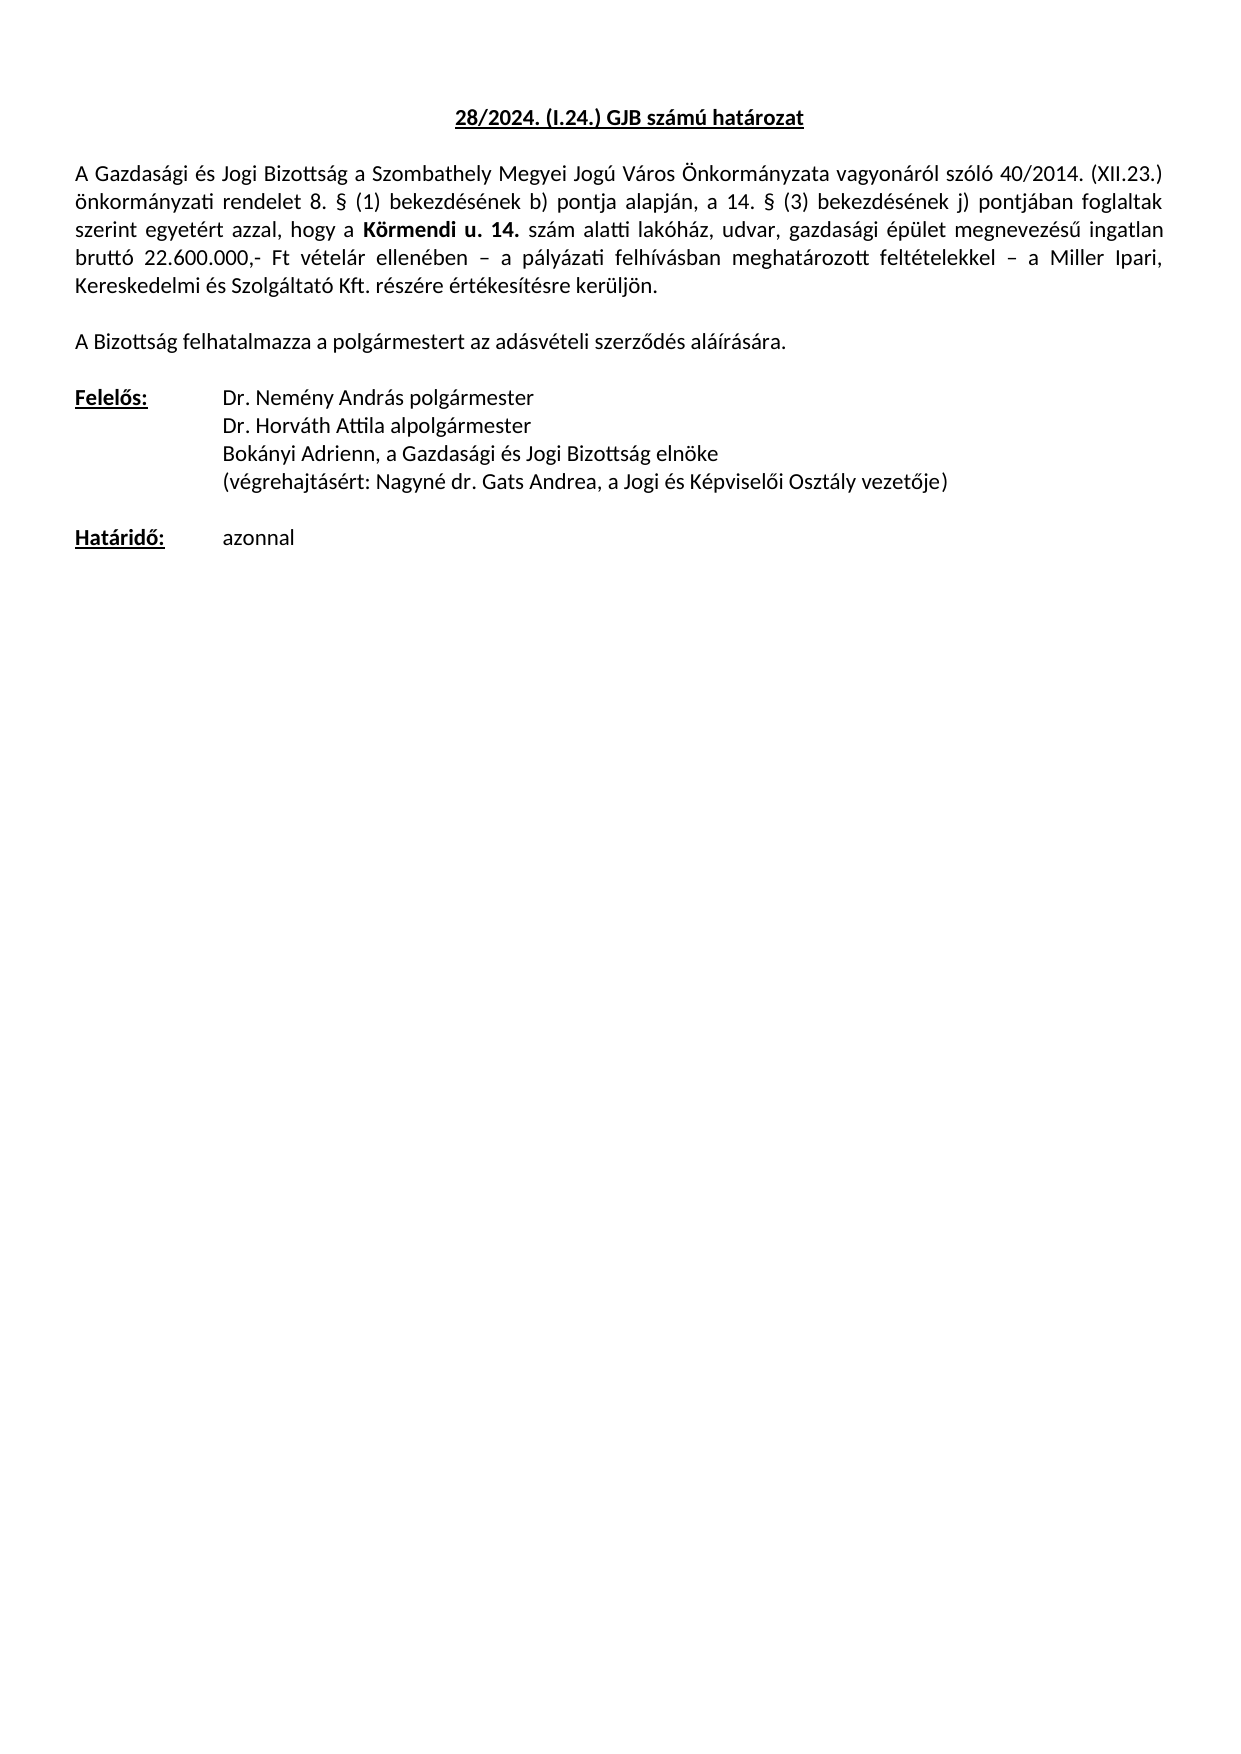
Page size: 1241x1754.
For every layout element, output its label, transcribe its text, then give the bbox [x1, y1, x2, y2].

text Bokányi Adrienn, a Gazdasági és Jogi Bizottság elnöke [149, 439, 1165, 467]
text Határidő: azonnal [75, 523, 1165, 551]
text 28/2024. (I.24.) GJB számú határozat [94, 103, 1165, 131]
text Felelős: Dr. Nemény András polgármester [75, 383, 1165, 411]
text Dr. Horváth Attila alpolgármester [75, 411, 1165, 439]
text A Gazdasági és Jogi Bizottság a Szombathely Megyei Jogú Város Önkormányzata vagyonáról szóló 40/2014. (XII.23.) önkormányzati rendelet 8. § (1) bekezdésének b) pontja alapján, a 14. § (3) bekezdésének j) pontjában foglaltak szerint egyetért azzal, hogy a Körmendi u. 14. szám alatti lakóház, udvar, gazdasági épület megnevezésű ingatlan bruttó 22.600.000,- Ft vételár ellenében – a pályázati felhívásban meghatározott feltételekkel – a Miller Ipari, Kereskedelmi és Szolgáltató Kft. részére értékesítésre kerüljön. [75, 159, 1165, 299]
text A Bizottság felhatalmazza a polgármestert az adásvételi szerződés aláírására. [75, 327, 1165, 355]
text (végrehajtásért: Nagyné dr. Gats Andrea, a Jogi és Képviselői Osztály vezetője) [75, 467, 1165, 495]
